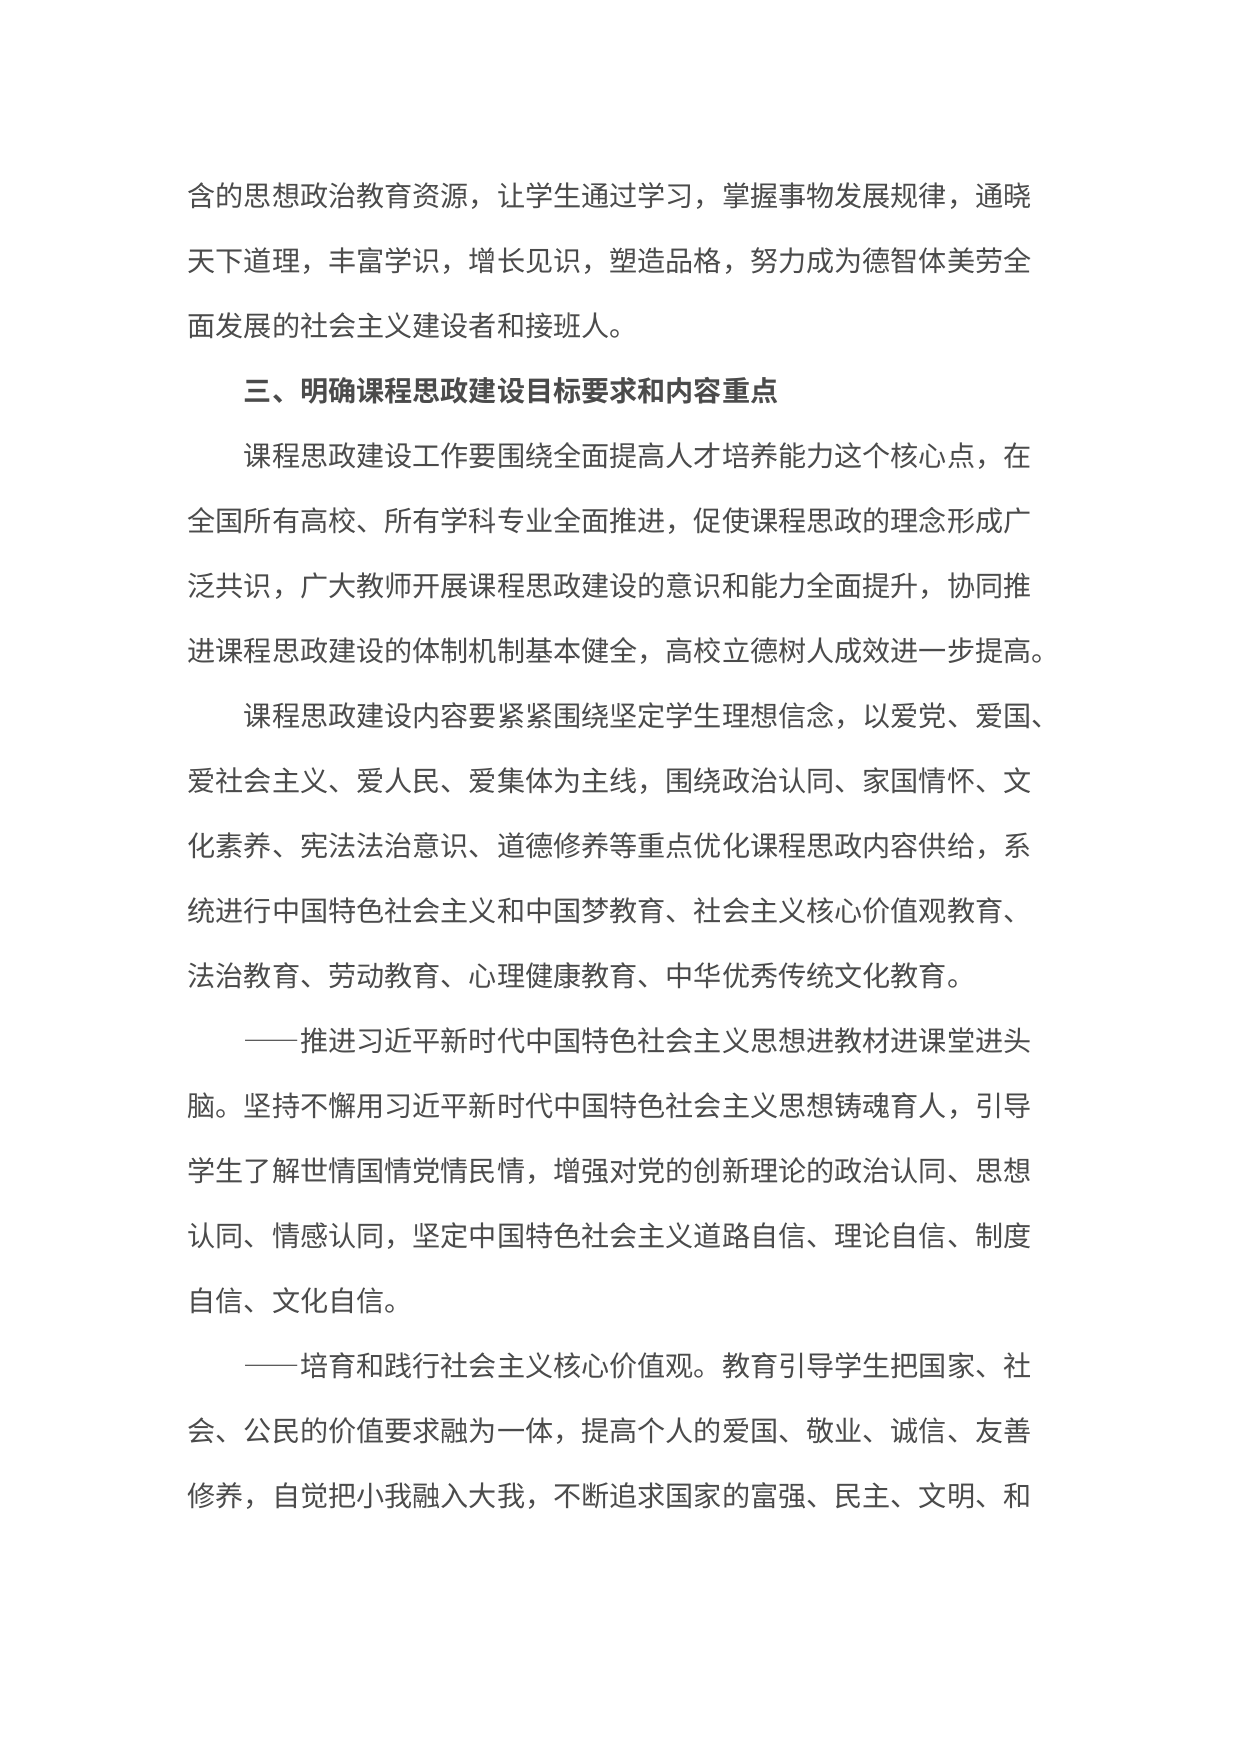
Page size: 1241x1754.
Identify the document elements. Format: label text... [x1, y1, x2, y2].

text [187, 1332, 1053, 1527]
text ——推进习近平新时代中国特色社会主义思想进教材进课堂进头脑。坚持不懈用习近平新时代中国特色社会主义思想铸魂育人，引导学生了解世情国情党情民情，增强对党的创新理论的政治认同、思想认同、情感认同，坚定中国特色社会主义道路自信、理论自信、制度自信、文化自信。 [187, 1007, 1053, 1332]
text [187, 162, 1053, 357]
text 课程思政建设工作要围绕全面提高人才培养能力这个核心点，在全国所有高校、所有学科专业全面推进，促使课程思政的理念形成广泛共识，广大教师开展课程思政建设的意识和能力全面提升，协同推进课程思政建设的体制机制基本健全，高校立德树人成效进一步提高。 [187, 422, 1053, 682]
text 三、明确课程思政建设目标要求和内容重点 [187, 357, 1053, 422]
text 课程思政建设内容要紧紧围绕坚定学生理想信念，以爱党、爱国、爱社会主义、爱人民、爱集体为主线，围绕政治认同、家国情怀、文化素养、宪法法治意识、道德修养等重点优化课程思政内容供给，系统进行中国特色社会主义和中国梦教育、社会主义核心价值观教育、法治教育、劳动教育、心理健康教育、中华优秀传统文化教育。 [187, 682, 1053, 1007]
